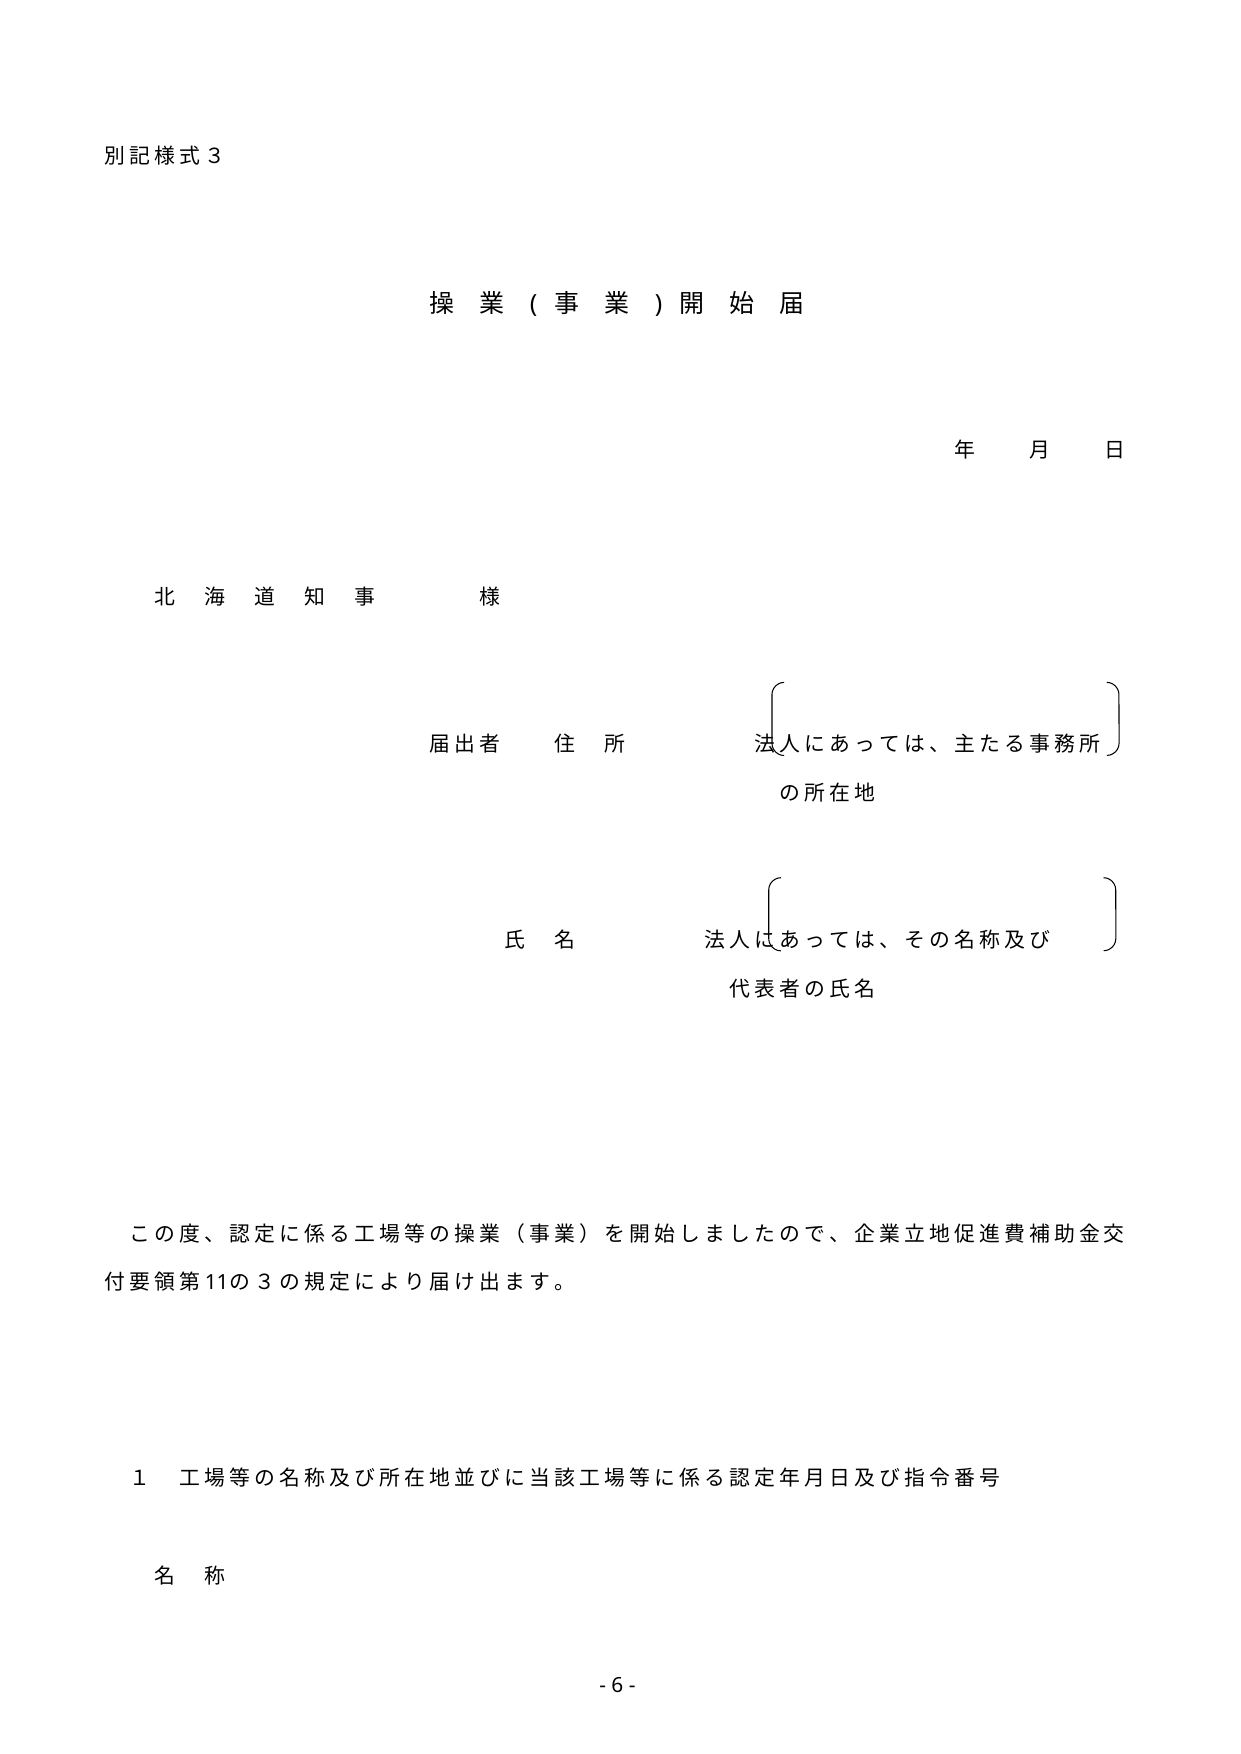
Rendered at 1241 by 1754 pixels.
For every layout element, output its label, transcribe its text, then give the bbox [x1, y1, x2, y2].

text １ 工場等の名称及び所在地並びに当該工場等に係る認定年月日及び指令番号 [104, 1452, 1129, 1501]
text 別記様式３ [104, 130, 1129, 179]
text 届出者 住 所 法人にあっては、主たる事務所 [104, 718, 1129, 767]
text 名 称 [104, 1550, 1129, 1599]
text 氏 名 法人にあっては、その名称及び [104, 914, 1129, 963]
text 北 海 道 知 事 様 [104, 571, 1129, 620]
text 年 月 日 [104, 424, 1129, 473]
text 代表者の氏名 [104, 963, 1129, 1012]
text の所在地 [104, 767, 1129, 816]
text 操 業 ( 事 業 ) 開 始 届 [104, 277, 1129, 326]
text この度、認定に係る工場等の操業（事業）を開始しましたので、企業立地促進費補助金交付要領第11の３の規定により届け出ます。 [104, 1207, 1129, 1305]
